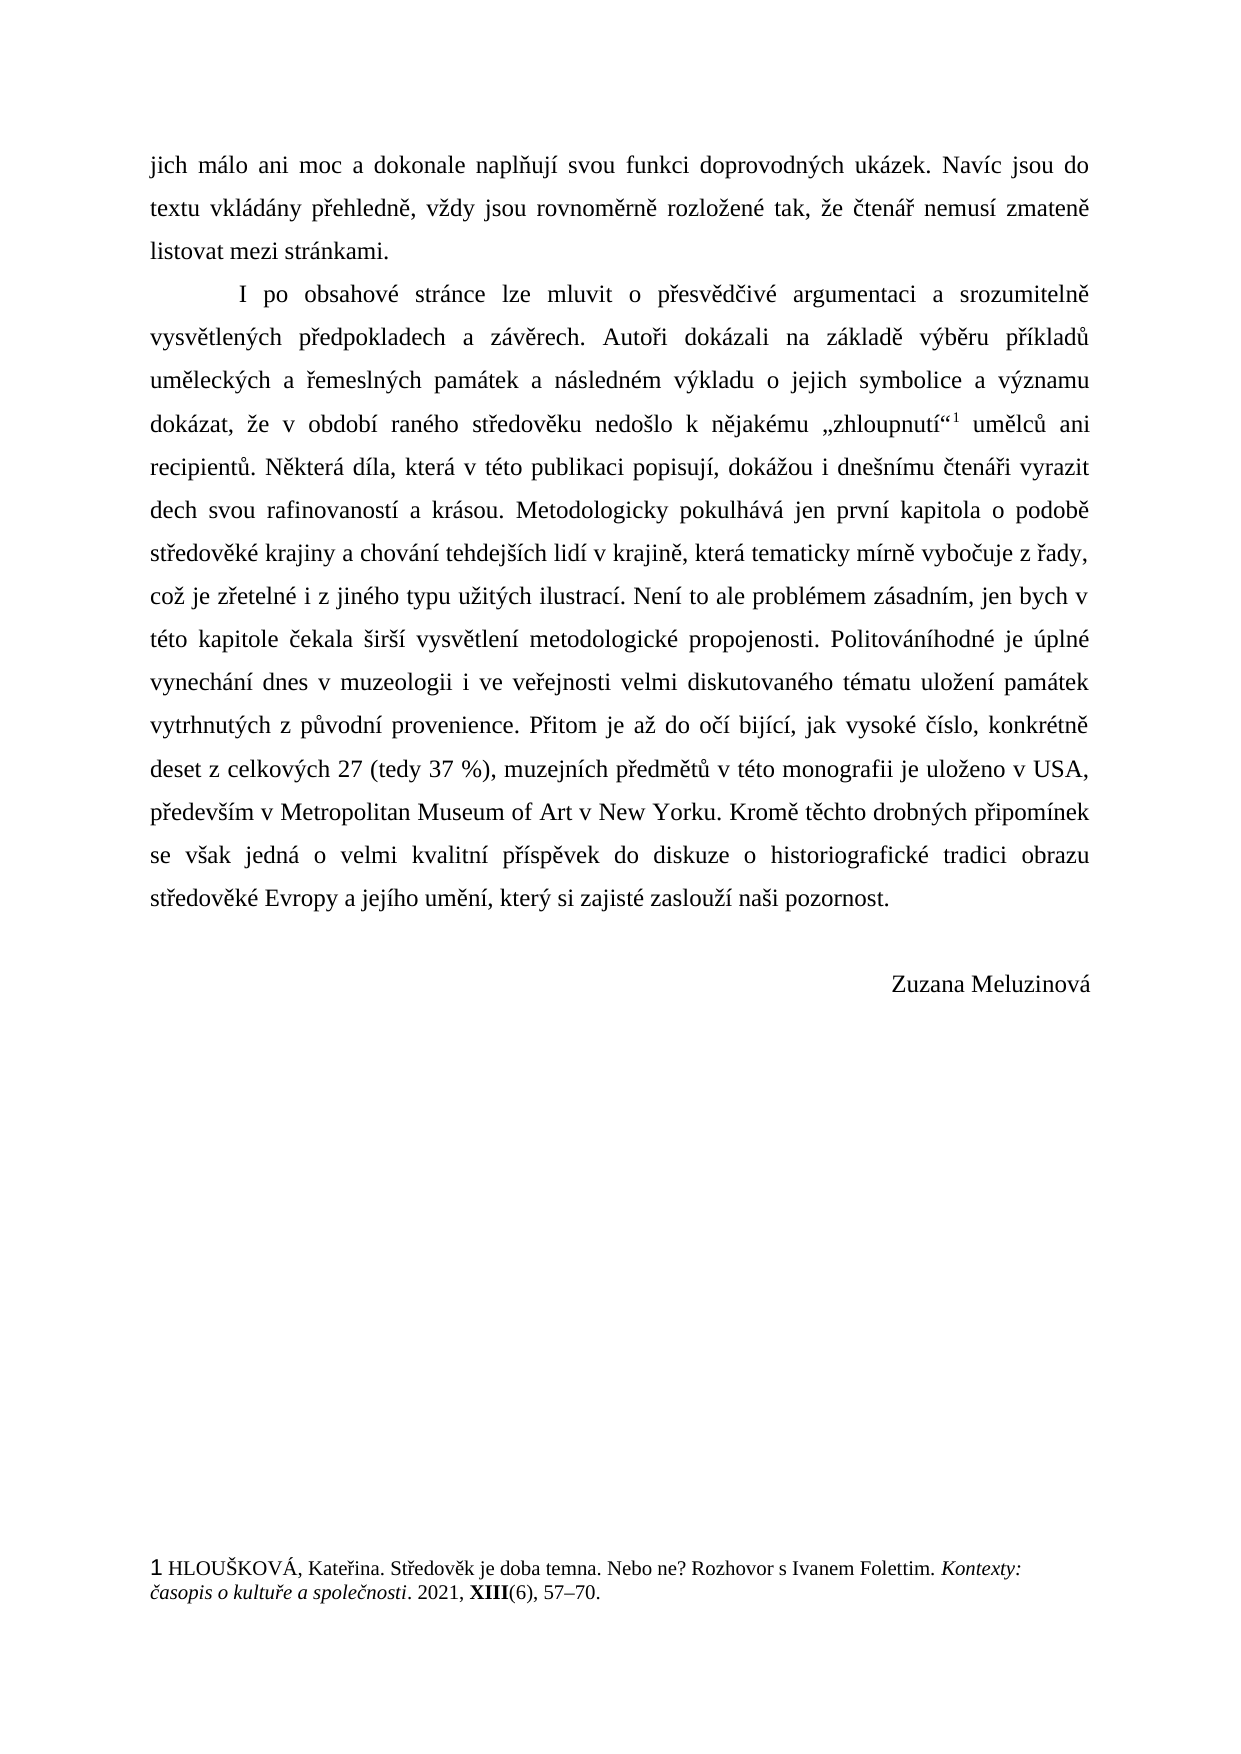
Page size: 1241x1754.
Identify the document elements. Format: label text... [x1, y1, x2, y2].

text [150, 150, 1090, 265]
text I po obsahové stránce lze mluvit o přesvědčivé argumentaci a srozumitelně vysvětlených předpokladech a závěrech. Autoři dokázali na základě výběru příkladů uměleckých a řemeslných památek a následném výkladu o jejich symbolice a významu dokázat, že v období raného středověku nedošlo k nějakému „zhloupnutí“ umělců ani recipientů. Některá díla, která v této publikaci popisují, dokážou i dnešnímu čtenáři vyrazit dech svou rafinovaností a krásou. Metodologicky pokulhává jen první kapitola o podobě středověké krajiny a chování tehdejších lidí v krajině, která tematicky mírně vybočuje z řady, což je zřetelné i z jiného typu užitých ilustrací. Není to ale problémem zásadním, jen bych v této kapitole čekala širší vysvětlení metodologické propojenosti. Politováníhodné je úplné vynechání dnes v muzeologii i ve veřejnosti velmi diskutovaného tématu uložení památek vytrhnutých z původní provenience. Přitom je až do očí bijící, jak vysoké číslo, konkrétně deset z celkových 27 (tedy 37 %), muzejních předmětů v této monografii je uloženo v USA, především v Metropolitan Museum of Art v New Yorku. Kromě těchto drobných připomínek se však jedná o velmi kvalitní příspěvek do diskuze o historiografické tradici obrazu středověké Evropy a jejího umění, který si zajisté zaslouží naši pozornost. [150, 279, 1090, 912]
text Zuzana Meluzinová [150, 969, 1090, 998]
